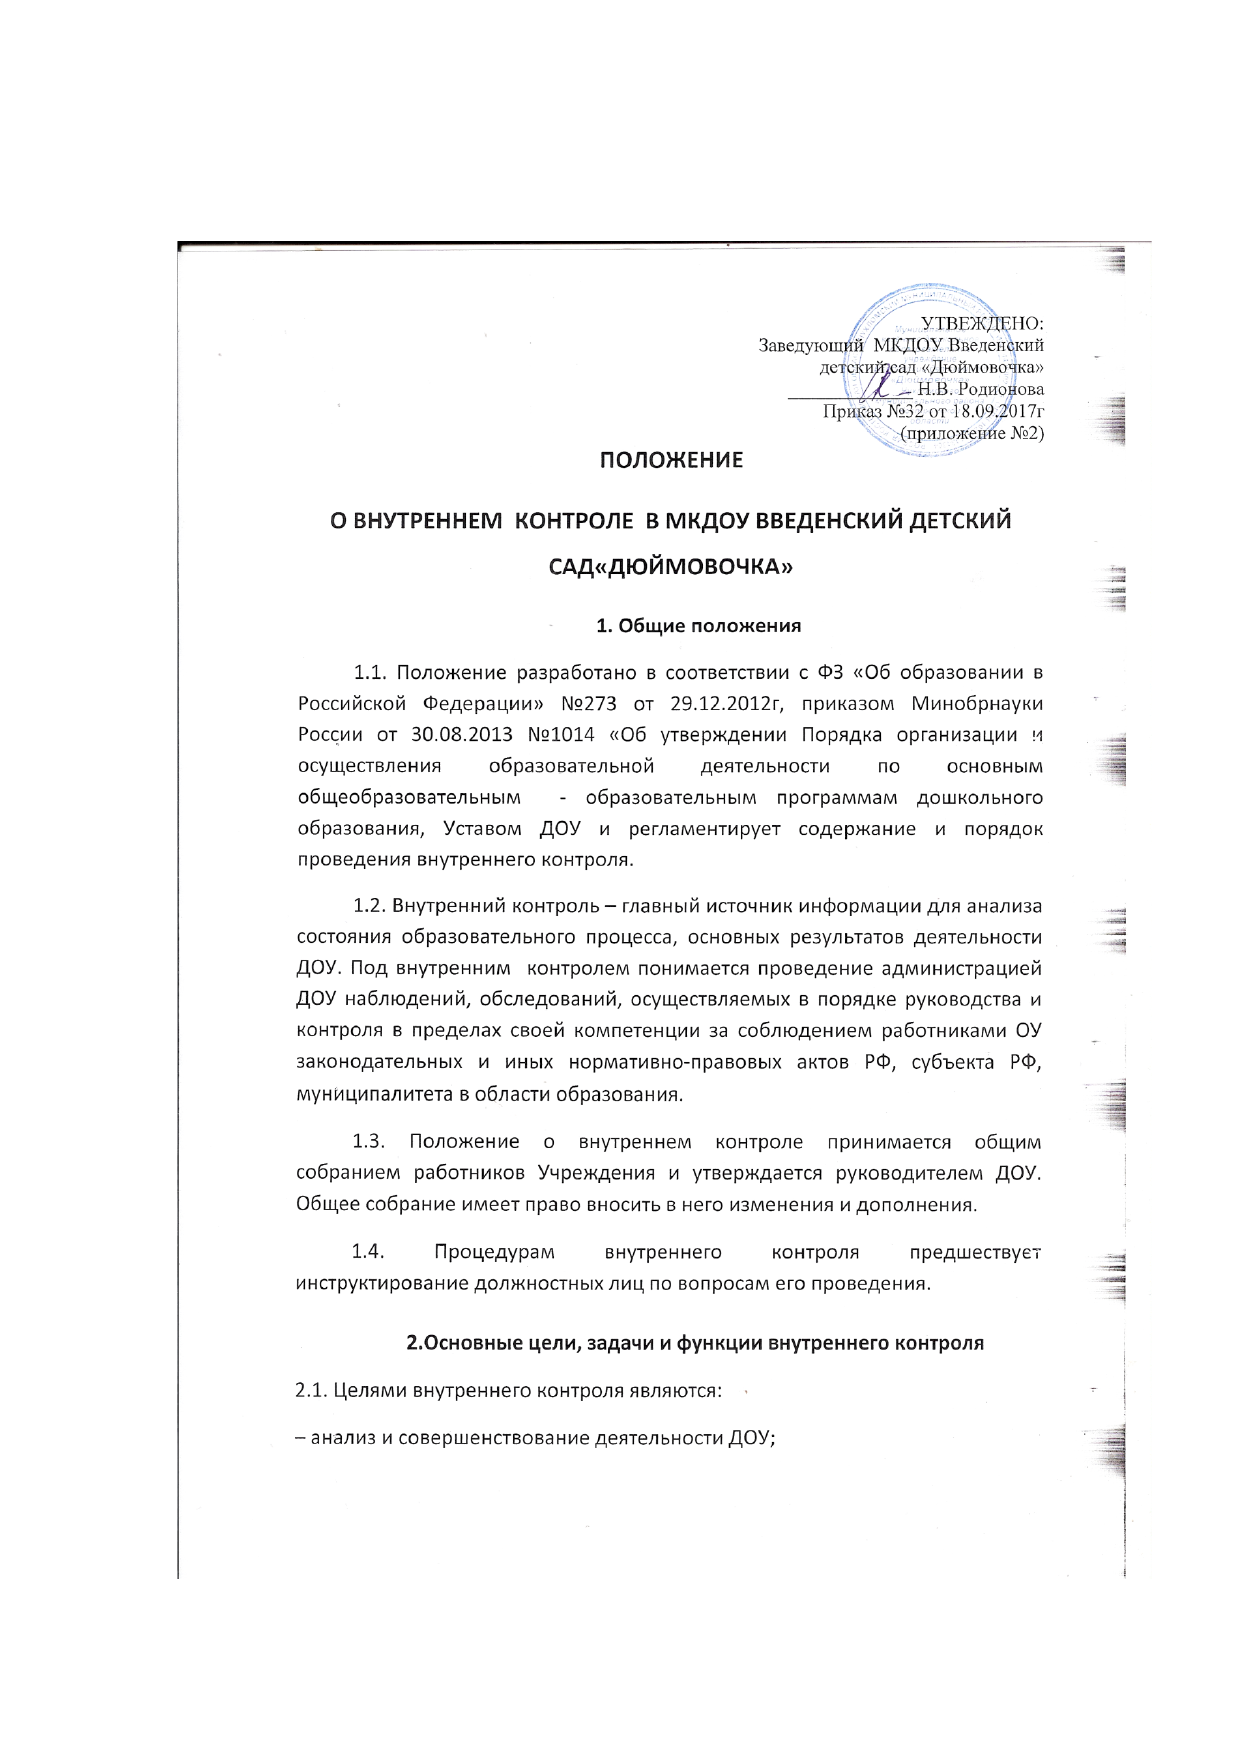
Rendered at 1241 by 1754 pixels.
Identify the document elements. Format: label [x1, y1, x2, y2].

picture [177, 241, 1152, 1579]
